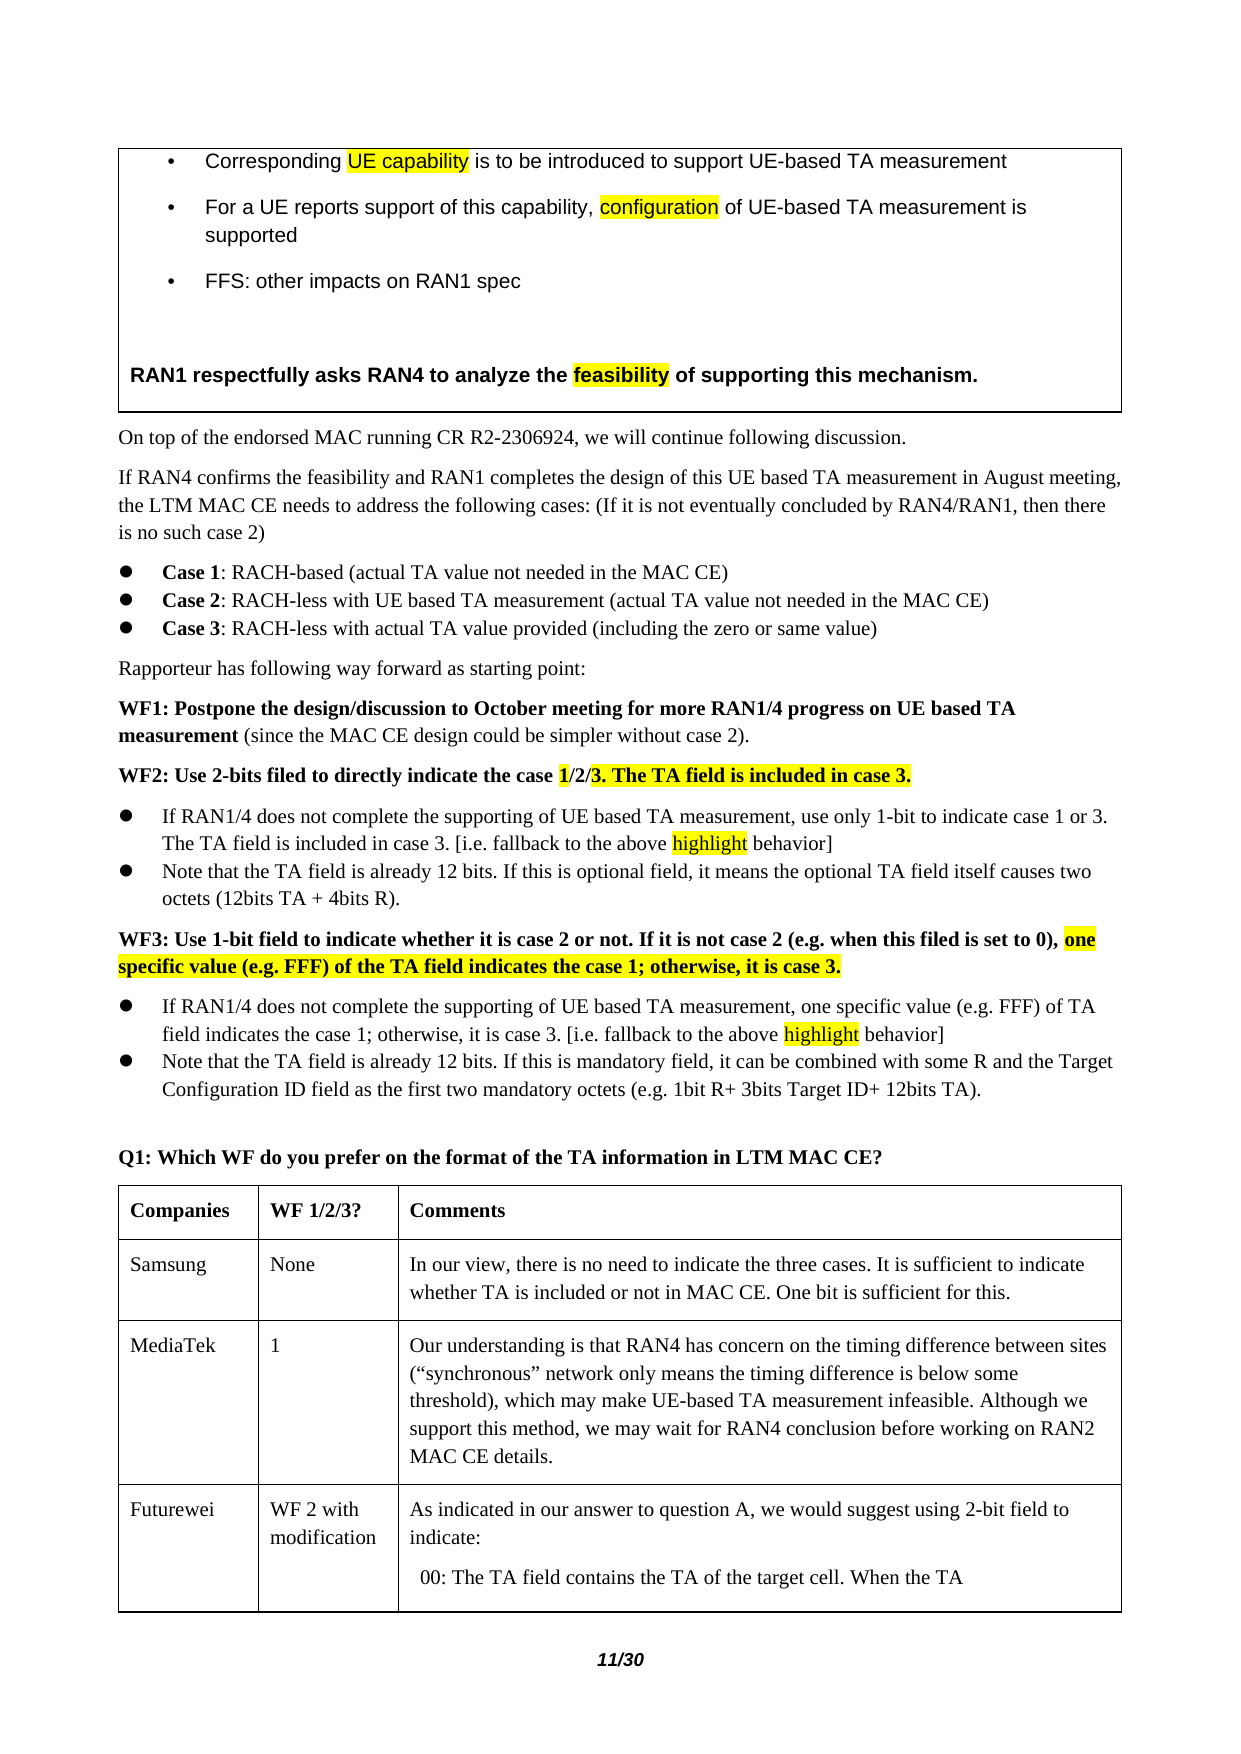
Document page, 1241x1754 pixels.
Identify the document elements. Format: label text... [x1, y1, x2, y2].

text On top of the endorsed MAC running CR R2-2306924, we will continue following discussion. [118, 425, 1122, 449]
table_cell None [259, 1240, 398, 1320]
list If RAN1/4 does not complete the supporting of UE based TA measurement, use only 1-bit to indicate case 1 or 3. The TA field is included in case 3. [i.e. fallback to the above highlight behavior] [118, 803, 1122, 855]
table_cell 1 [259, 1321, 398, 1484]
text If RAN4 confirms the feasibility and RAN1 completes the design of this UE based TA measurement in August meeting, the LTM MAC CE needs to address the following cases: (If it is not eventually concluded by RAN4/RAN1, then there is no such case 2) [118, 465, 1122, 544]
text Rapporteur has following way forward as starting point: [118, 656, 1122, 680]
table_header Companies [119, 1186, 258, 1238]
list Case 3: RACH-less with actual TA value provided (including the zero or same value) [118, 616, 1122, 639]
table_cell MediaTek [119, 1321, 258, 1484]
table_cell In our view, there is no need to indicate the three cases. It is sufficient to indicate whether TA is included or not in MAC CE. One bit is sufficient for this. [399, 1240, 1121, 1320]
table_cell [259, 1485, 398, 1611]
table_cell Futurewei [119, 1485, 258, 1611]
list Note that the TA field is already 12 bits. If this is mandatory field, it can be combined with some R and the Target Configuration ID field as the first two mandatory octets (e.g. 1bit R+ 3bits Target ID+ 12bits TA). [118, 1049, 1122, 1101]
text WF2: Use 2-bits filed to directly indicate the case 1/2/3. The TA field is included in case 3. [118, 763, 1122, 787]
text Q1: Which WF do you prefer on the format of the TA information in LTM MAC CE? [118, 1145, 1122, 1169]
table_cell Samsung [119, 1240, 258, 1320]
list Case 2: RACH-less with UE based TA measurement (actual TA value not needed in the MAC CE) [118, 588, 1122, 612]
list Case 1: RACH-based (actual TA value not needed in the MAC CE) [118, 560, 1122, 584]
text WF3: Use 1-bit field to indicate whether it is case 2 or not. If it is not case 2 (e.g. when this filed is set to 0), one specific value (e.g. FFF) of the TA field indicates the case 1; otherwise, it is case 3. [118, 926, 1122, 978]
list Note that the TA field is already 12 bits. If this is optional field, it means the optional TA field itself causes two octets (12bits TA + 4bits R). [118, 859, 1122, 910]
text WF1: Postpone the design/discussion to October meeting for more RAN1/4 progress on UE based TA measurement (since the MAC CE design could be simpler without case 2). [118, 696, 1122, 747]
table_cell Our understanding is that RAN4 has concern on the timing difference between sites (“synchronous” network only means the timing difference is below some threshold), which may make UE-based TA measurement infeasible. Although we support this method, we may wait for RAN4 conclusion before working on RAN2 MAC CE details. [399, 1321, 1121, 1484]
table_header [119, 149, 1121, 411]
table_header WF 1/2/3? [259, 1186, 398, 1238]
list If RAN1/4 does not complete the supporting of UE based TA measurement, one specific value (e.g. FFF) of TA field indicates the case 1; otherwise, it is case 3. [i.e. fallback to the above highlight behavior] [118, 994, 1122, 1046]
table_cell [399, 1485, 1121, 1611]
table_header Comments [399, 1186, 1121, 1238]
